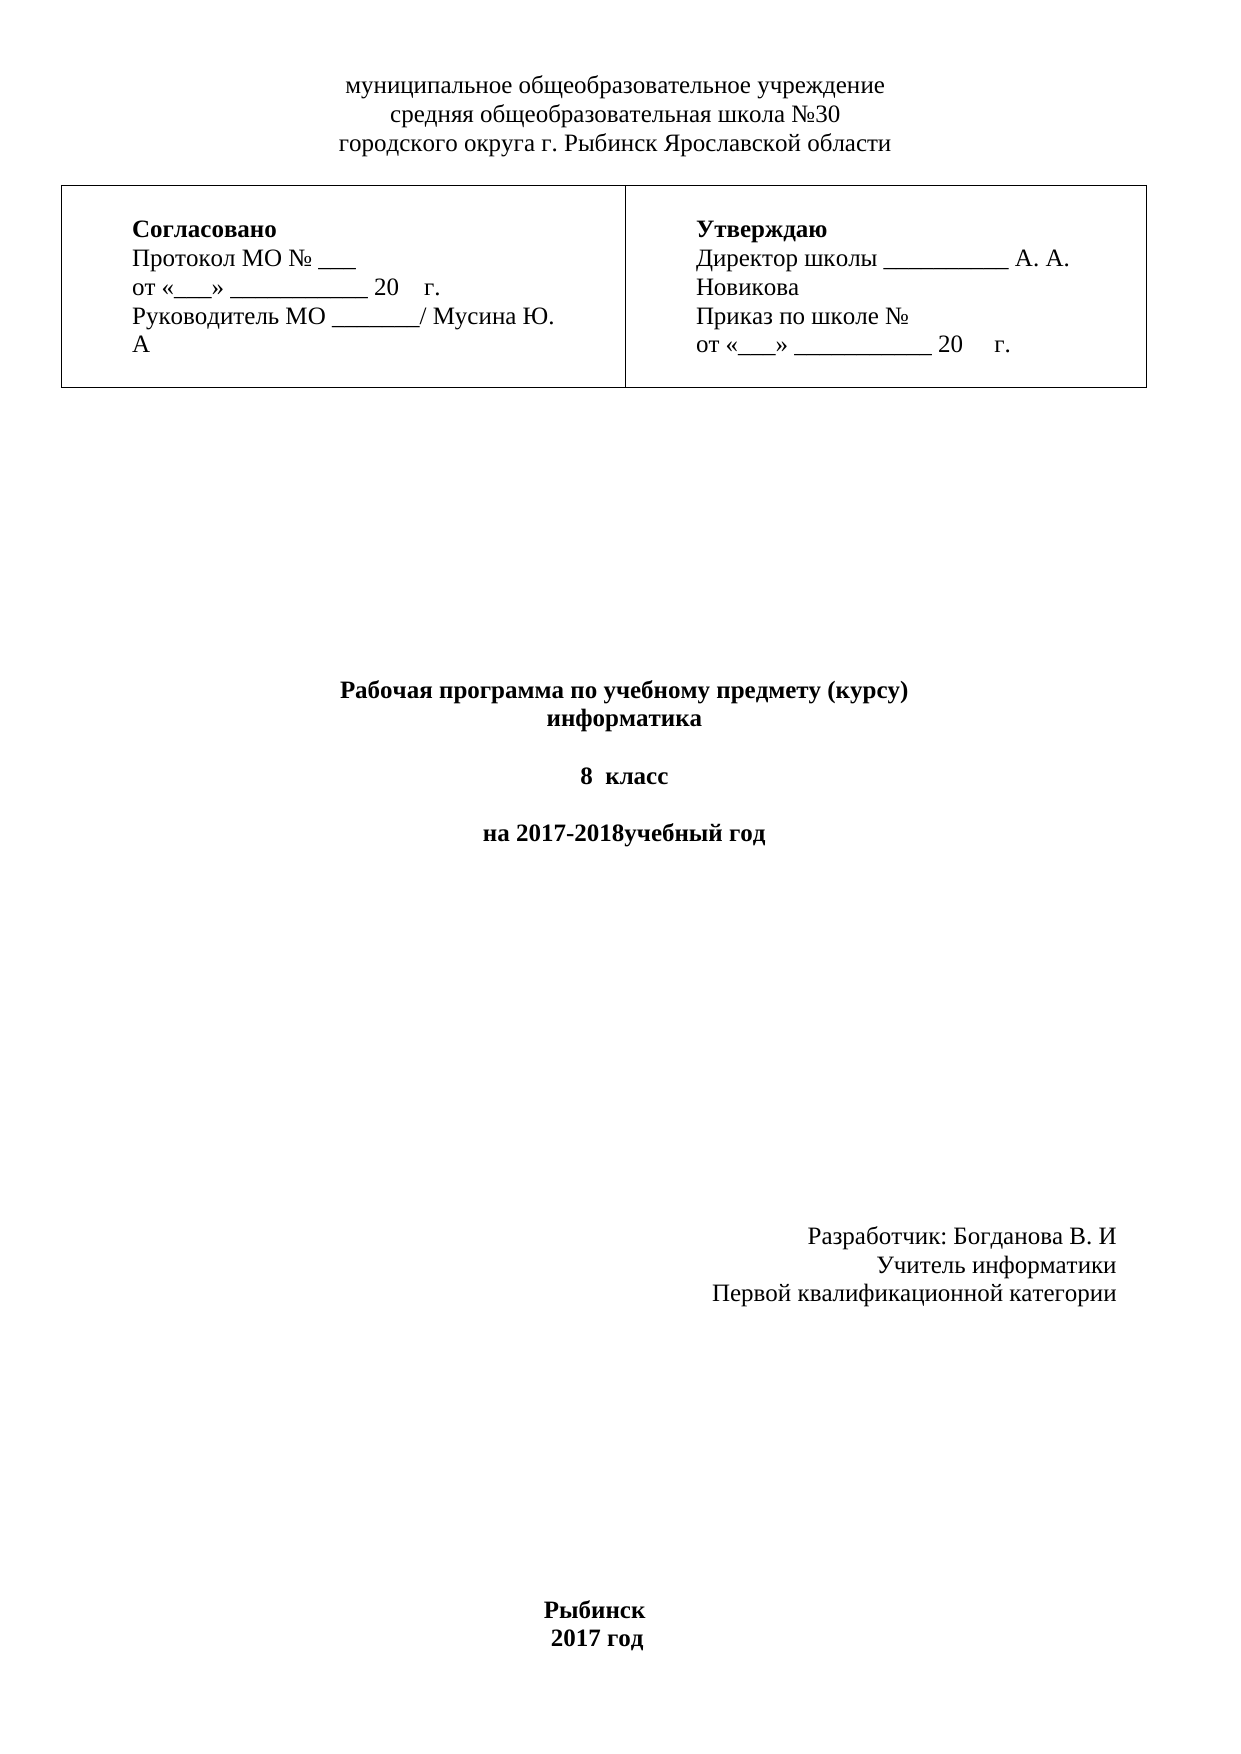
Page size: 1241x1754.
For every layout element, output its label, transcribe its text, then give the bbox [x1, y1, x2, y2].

text на 2017-2018учебный год [132, 818, 1116, 847]
text Рабочая программа по учебному предмету (курсу) [132, 675, 1116, 703]
text Рыбинск [73, 1595, 1116, 1623]
text Учитель информатики [73, 1250, 1116, 1278]
text информатика [132, 703, 1116, 732]
text средняя общеобразовательная школа №30 [73, 99, 1157, 128]
table_header Утверждаю Директор школы __________ А. А. Новикова Приказ по школе № от «___» ___________ 20 г. [626, 186, 1146, 387]
text муниципальное общеобразовательное учреждение [73, 70, 1157, 99]
text Первой квалификационной категории [132, 1278, 1116, 1307]
text городского округа г. Рыбинск Ярославской области [73, 128, 1157, 157]
text 8 класс [132, 761, 1116, 790]
text 2017 год [132, 1623, 1116, 1652]
table_header Согласовано Протокол МО № ___ от «___» ___________ 20 г. Руководитель МО _______/ Мусина Ю. А [62, 186, 625, 387]
text Разработчик: Богданова В. И [73, 1221, 1116, 1250]
